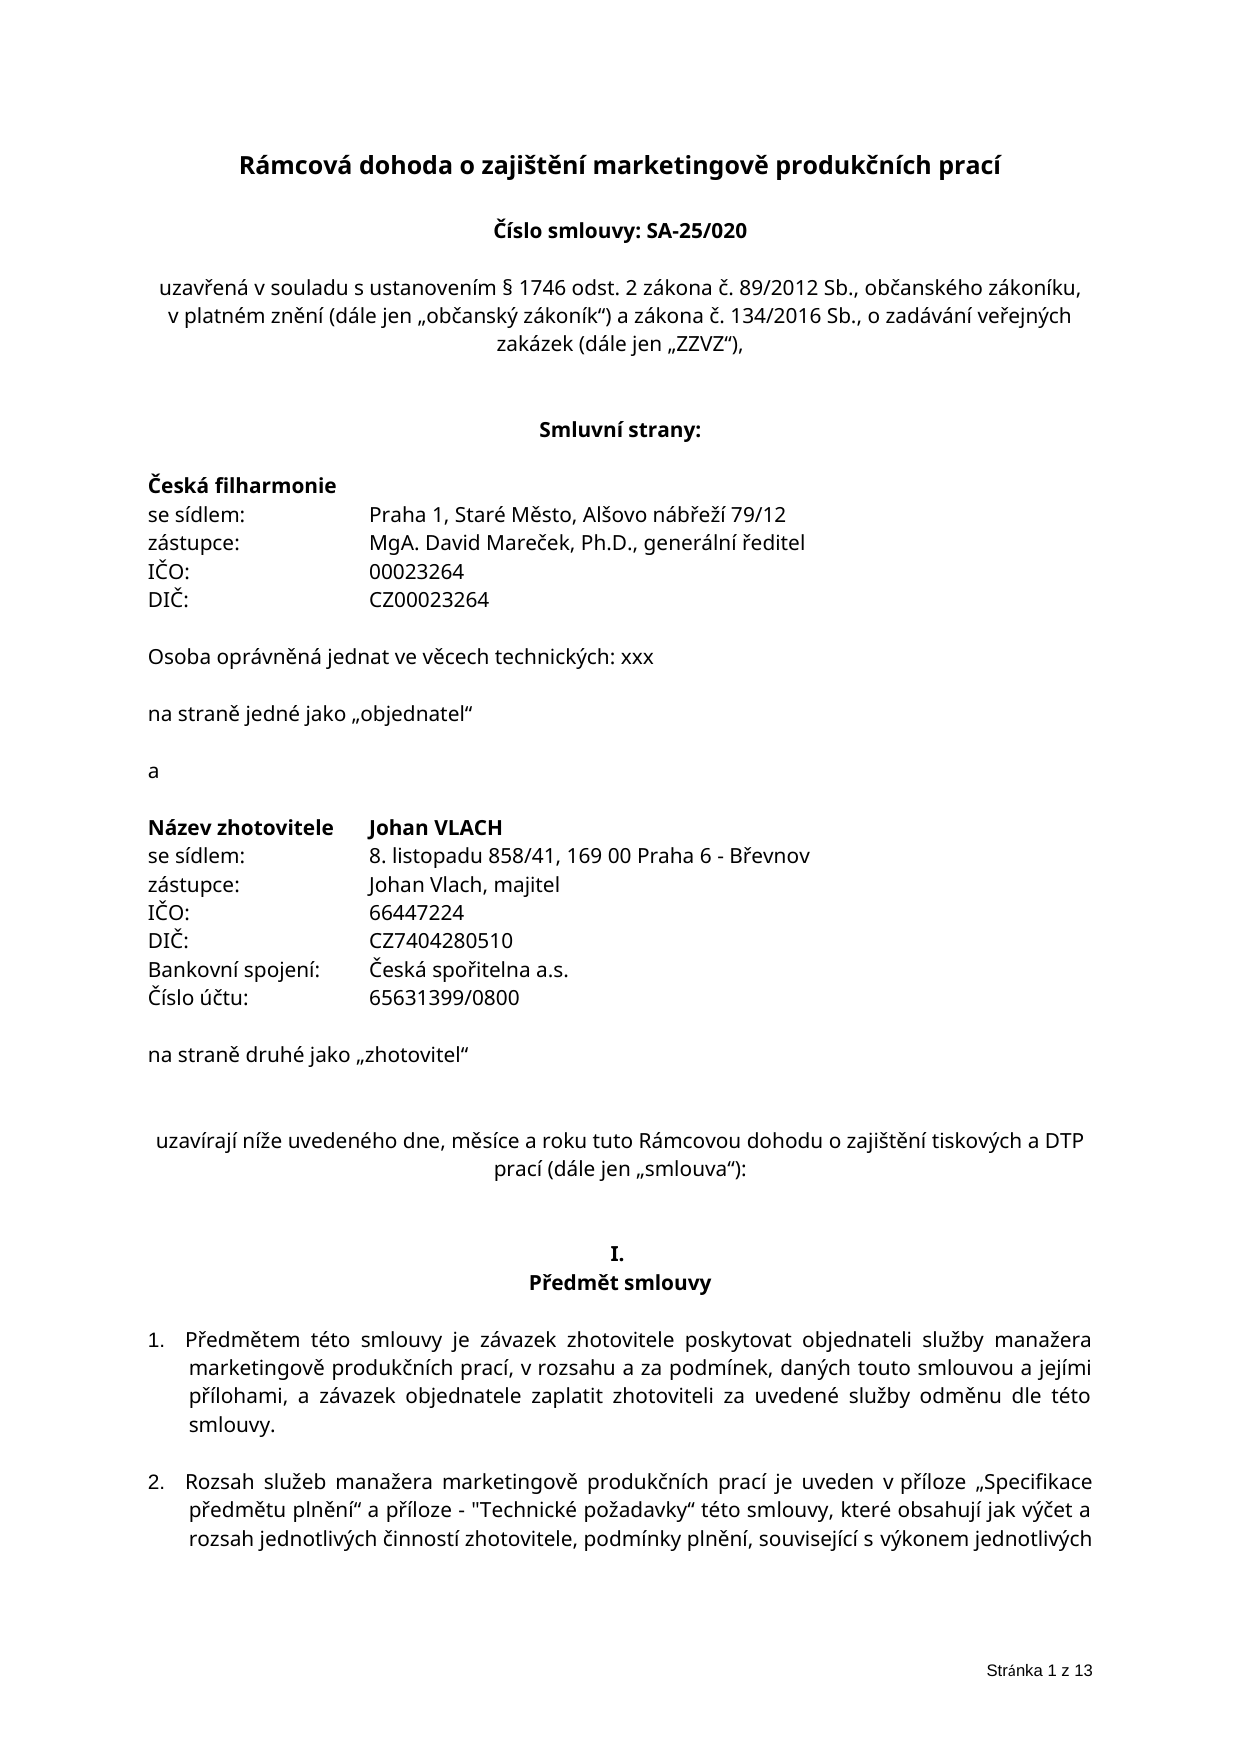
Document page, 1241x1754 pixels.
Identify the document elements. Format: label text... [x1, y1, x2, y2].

text Smluvní strany: [148, 415, 1093, 443]
text zástupce: Johan Vlach, majitel [148, 870, 1093, 898]
list Předmětem této smlouvy je závazek zhotovitele poskytovat objednateli služby manažera marketingově produkčních prací, v rozsahu a za podmínek, daných touto smlouvou a jejími přílohami, a závazek objednatele zaplatit zhotoviteli za uvedené služby odměnu dle této smlouvy. [148, 1325, 1093, 1438]
text Předmět smlouvy [148, 1268, 1093, 1296]
text uzavírají níže uvedeného dne, měsíce a roku tuto Rámcovou dohodu o zajištění tiskových a DTP prací (dále jen „smlouva“): [148, 1126, 1093, 1183]
text Osoba oprávněná jednat ve věcech technických: xxx [148, 642, 1093, 671]
text a [148, 756, 1093, 784]
text IČO: 66447224 [148, 898, 1093, 927]
text DIČ: CZ00023264 [148, 585, 1093, 614]
text Číslo smlouvy: SA-25/020 [148, 216, 1093, 244]
text uzavřená v souladu s ustanovením § 1746 odst. 2 zákona č. 89/2012 Sb., občanského zákoníku, v platném znění (dále jen „občanský zákoník“) a zákona č. 134/2016 Sb., o zadávání veřejných zakázek (dále jen „ZZVZ“), [148, 273, 1093, 358]
text na straně jedné jako „objednatel“ [148, 699, 1093, 728]
text Bankovní spojení: Česká spořitelna a.s. [148, 955, 1093, 983]
text DIČ: CZ7404280510 [148, 927, 1093, 955]
text zástupce: MgA. David Mareček, Ph.D., generální ředitel [148, 528, 1093, 557]
text Česká filharmonie [148, 472, 1093, 500]
text se sídlem: 8. listopadu 858/41, 169 00 Praha 6 - Břevnov [148, 841, 1093, 870]
text Název zhotovitele Johan VLACH [148, 813, 1093, 841]
text na straně druhé jako „zhotovitel“ [148, 1040, 1093, 1069]
text IČO: 00023264 [148, 557, 1093, 585]
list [148, 1467, 1093, 1552]
text Číslo účtu: 65631399/0800 [148, 983, 1093, 1012]
text se sídlem: Praha 1, Staré Město, Alšovo nábřeží 79/12 [148, 500, 1093, 528]
text Rámcová dohoda o zajištění marketingově produkčních prací [148, 148, 1093, 182]
